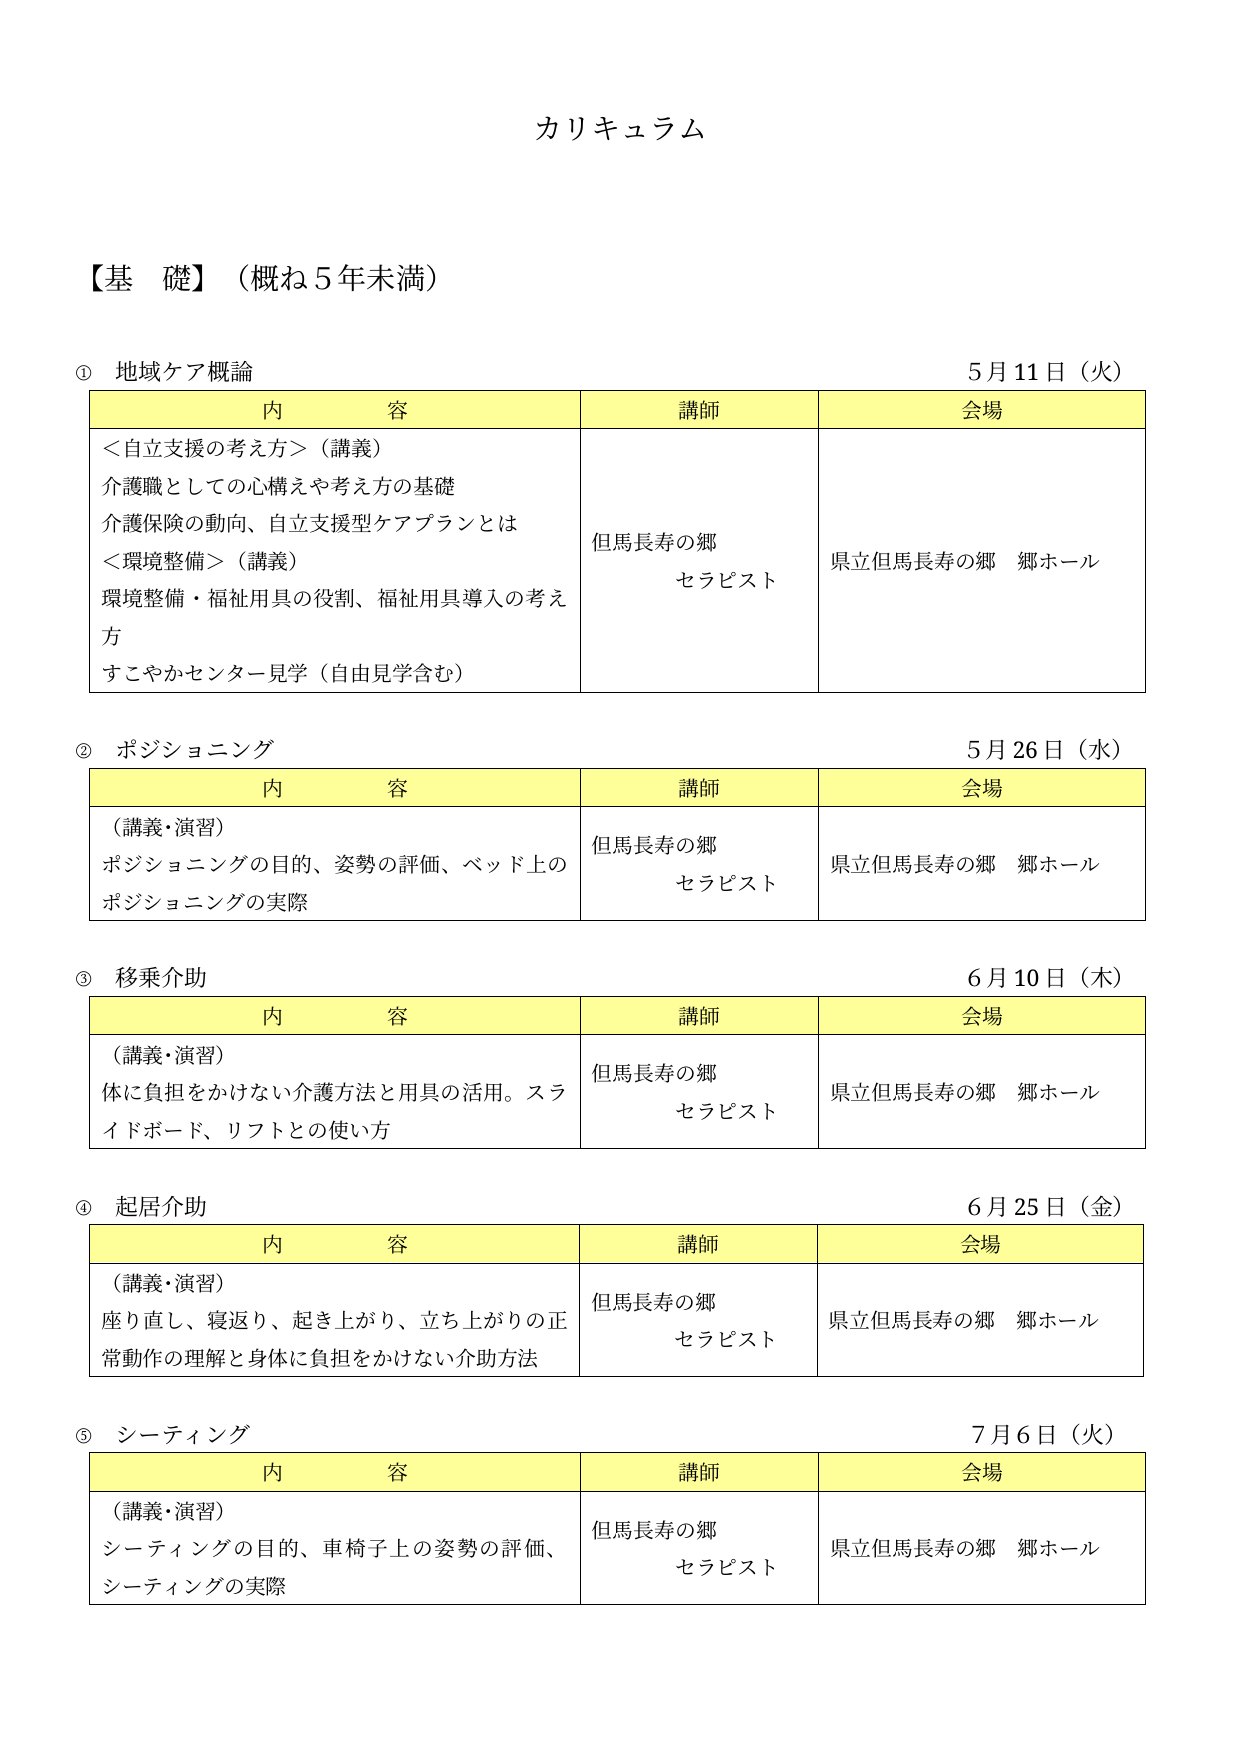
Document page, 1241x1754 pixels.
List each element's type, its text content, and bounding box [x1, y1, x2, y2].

text ③ 移乗介助 ６月10日（木） [75, 958, 1165, 996]
table_header 会場 [819, 391, 1145, 428]
table_header 会場 [819, 1453, 1145, 1491]
table_header 内 容 [90, 769, 580, 806]
table_header 講師 [580, 1225, 817, 1262]
table_header 会場 [819, 997, 1145, 1034]
table_cell ＜自立支援の考え方＞（講義） 介護職としての心構えや考え方の基礎 介護保険の動向、自立支援型ケアプランとは ＜環境整備＞（講義） 環境整備・福祉用具の役割、福祉用具導入の考え方 すこやかセンター見学（自由見学含む） [90, 429, 580, 692]
table_cell 但馬長寿の郷 セラピスト [581, 429, 818, 692]
table_cell 但馬長寿の郷 セラピスト [580, 1264, 817, 1376]
text カリキュラム [75, 89, 1165, 164]
table_cell （講義･演習） シーティングの目的、車椅子上の姿勢の評価、シーティングの実際 [90, 1492, 580, 1604]
table_header 講師 [581, 1453, 818, 1491]
table_cell 県立但馬長寿の郷 郷ホール [819, 807, 1145, 920]
table_header 講師 [581, 997, 818, 1034]
text ② ポジショニング ５月26日（水） [75, 730, 1165, 768]
table_cell （講義･演習） ポジショニングの目的、姿勢の評価、ベッド上のポジショニングの実際 [90, 807, 580, 920]
table_cell 県立但馬長寿の郷 郷ホール [819, 429, 1145, 692]
table_cell （講義･演習） 体に負担をかけない介護方法と用具の活用。スライドボード、リフトとの使い方 [90, 1035, 580, 1148]
table_header 内 容 [90, 1453, 580, 1491]
table_cell 県立但馬長寿の郷 郷ホール [819, 1492, 1145, 1604]
table_cell 但馬長寿の郷 セラピスト [581, 1035, 818, 1148]
table_header 講師 [581, 391, 818, 428]
table_cell （講義･演習） 座り直し、寝返り、起き上がり、立ち上がりの正常動作の理解と身体に負担をかけない介助方法 [90, 1264, 579, 1376]
table_header 講師 [581, 769, 818, 806]
table_header 内 容 [90, 1225, 579, 1262]
text ④ 起居介助 ６月25日（金） [75, 1186, 1165, 1224]
table_header 内 容 [90, 997, 580, 1034]
text ① 地域ケア概論 ５月11日（火） [75, 352, 1165, 389]
table_header 会場 [819, 769, 1145, 806]
table_cell 県立但馬長寿の郷 郷ホール [819, 1035, 1145, 1148]
table_header 内 容 [90, 391, 580, 428]
table_cell 但馬長寿の郷 セラピスト [581, 807, 818, 920]
table_cell 但馬長寿の郷 セラピスト [581, 1492, 818, 1604]
text ⑤ シーティング ７月６日（火） [75, 1414, 1165, 1452]
table_header 会場 [818, 1225, 1143, 1262]
table_cell 県立但馬長寿の郷 郷ホール [818, 1264, 1143, 1376]
text 【基 礎】（概ね５年未満） [75, 239, 1165, 314]
